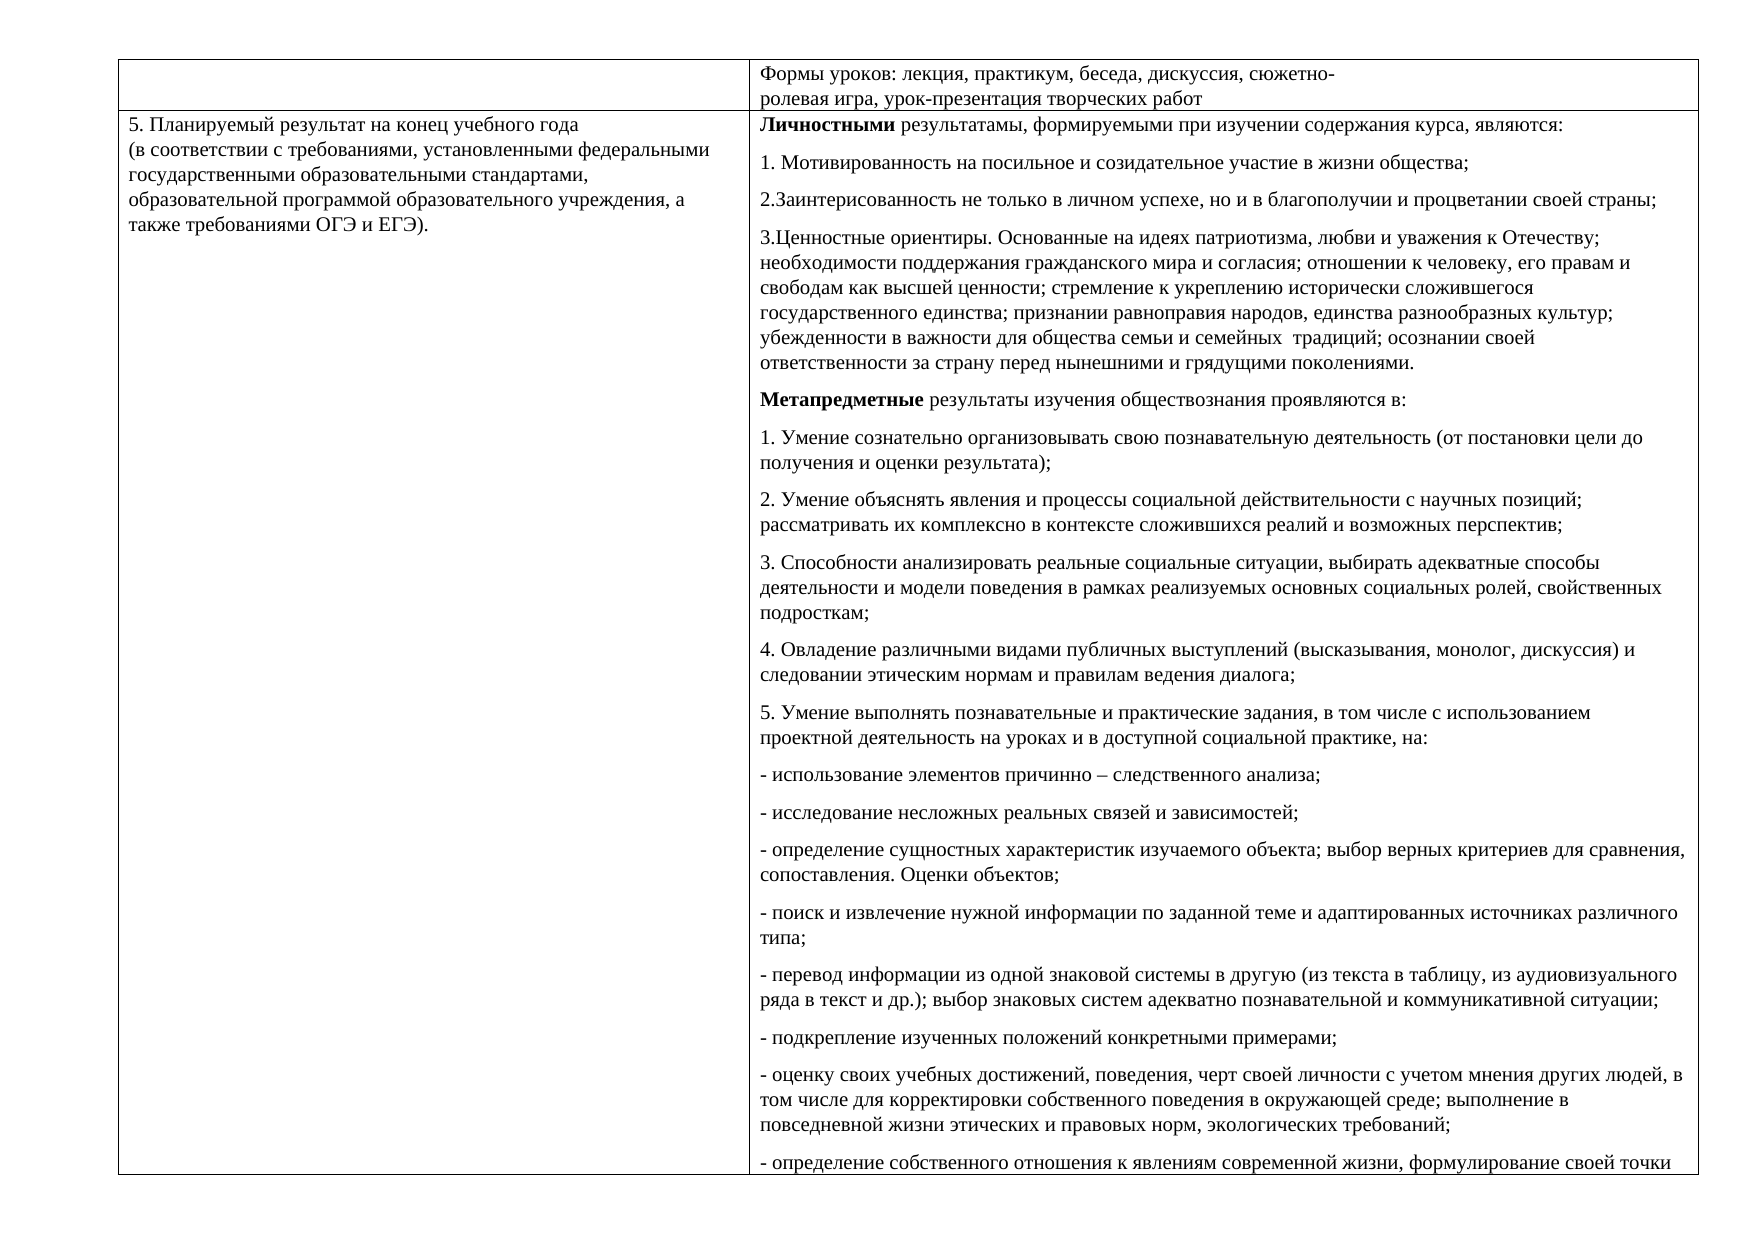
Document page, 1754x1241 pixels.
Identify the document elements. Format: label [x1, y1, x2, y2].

table_cell [119, 111, 749, 1174]
table_cell [119, 60, 749, 110]
table_cell [750, 111, 1698, 1174]
table_cell [750, 60, 1698, 110]
